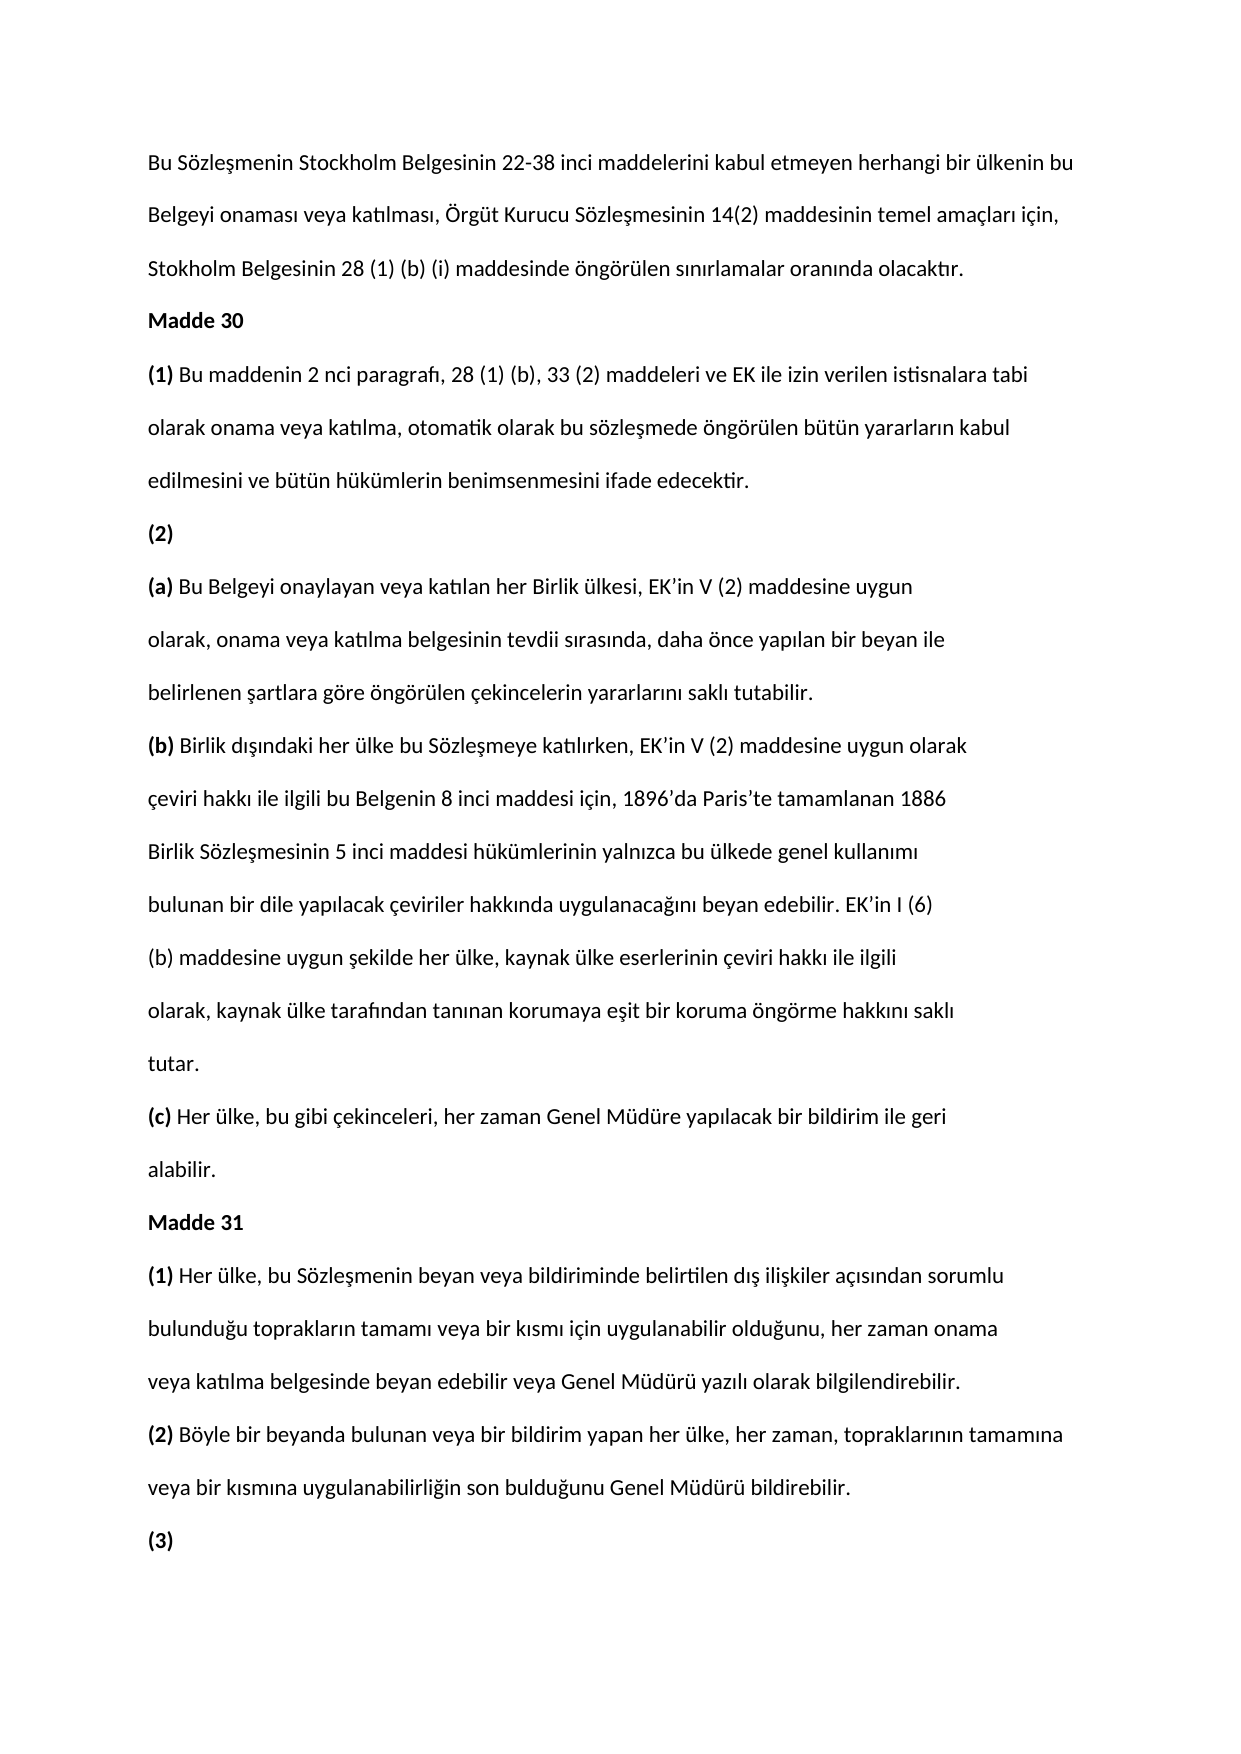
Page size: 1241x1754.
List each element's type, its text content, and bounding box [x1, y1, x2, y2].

text alabilir. [148, 1155, 1093, 1183]
text olarak, onama veya katılma belgesinin tevdii sırasında, daha önce yapılan bir beyan ile [148, 625, 1093, 653]
text belirlenen şartlara göre öngörülen çekincelerin yararlarını saklı tutabilir. [148, 678, 1093, 706]
text olarak onama veya katılma, otomatik olarak bu sözleşmede öngörülen bütün yararların kabul [148, 413, 1093, 441]
text (c) Her ülke, bu gibi çekinceleri, her zaman Genel Müdüre yapılacak bir bildirim ile geri [148, 1102, 1093, 1130]
text (1) Her ülke, bu Sözleşmenin beyan veya bildiriminde belirtilen dış ilişkiler açısından sorumlu [148, 1261, 1093, 1289]
text Stokholm Belgesinin 28 (1) (b) (i) maddesinde öngörülen sınırlamalar oranında olacaktır. [148, 254, 1093, 282]
text Belgeyi onaması veya katılması, Örgüt Kurucu Sözleşmesinin 14(2) maddesinin temel amaçları için, [148, 201, 1093, 229]
text (b) maddesine uygun şekilde her ülke, kaynak ülke eserlerinin çeviri hakkı ile ilgili [148, 943, 1093, 971]
text olarak, kaynak ülke tarafından tanınan korumaya eşit bir koruma öngörme hakkını saklı [148, 996, 1093, 1024]
text Madde 31 [148, 1208, 1093, 1236]
text (1) Bu maddenin 2 nci paragrafı, 28 (1) (b), 33 (2) maddeleri ve EK ile izin verilen istisnalara tabi [148, 360, 1093, 388]
text veya bir kısmına uygulanabilirliğin son bulduğunu Genel Müdürü bildirebilir. [148, 1473, 1093, 1501]
text (3) [148, 1526, 1093, 1554]
text çeviri hakkı ile ilgili bu Belgenin 8 inci maddesi için, 1896’da Paris’te tamamlanan 1886 [148, 784, 1093, 812]
text veya katılma belgesinde beyan edebilir veya Genel Müdürü yazılı olarak bilgilendirebilir. [148, 1367, 1093, 1395]
text Bu Sözleşmenin Stockholm Belgesinin 22-38 inci maddelerini kabul etmeyen herhangi bir ülkenin bu [148, 148, 1093, 176]
text Madde 30 [148, 307, 1093, 335]
text (2) [148, 519, 1093, 547]
text bulunduğu toprakların tamamı veya bir kısmı için uygulanabilir olduğunu, her zaman onama [148, 1314, 1093, 1342]
text bulunan bir dile yapılacak çeviriler hakkında uygulanacağını beyan edebilir. EK’in I (6) [148, 890, 1093, 918]
text (a) Bu Belgeyi onaylayan veya katılan her Birlik ülkesi, EK’in V (2) maddesine uygun [148, 572, 1093, 600]
text edilmesini ve bütün hükümlerin benimsenmesini ifade edecektir. [148, 466, 1093, 494]
text tutar. [148, 1049, 1093, 1077]
text (b) Birlik dışındaki her ülke bu Sözleşmeye katılırken, EK’in V (2) maddesine uygun olarak [148, 731, 1093, 759]
text Birlik Sözleşmesinin 5 inci maddesi hükümlerinin yalnızca bu ülkede genel kullanımı [148, 837, 1093, 865]
text (2) Böyle bir beyanda bulunan veya bir bildirim yapan her ülke, her zaman, topraklarının tamamına [148, 1420, 1093, 1448]
